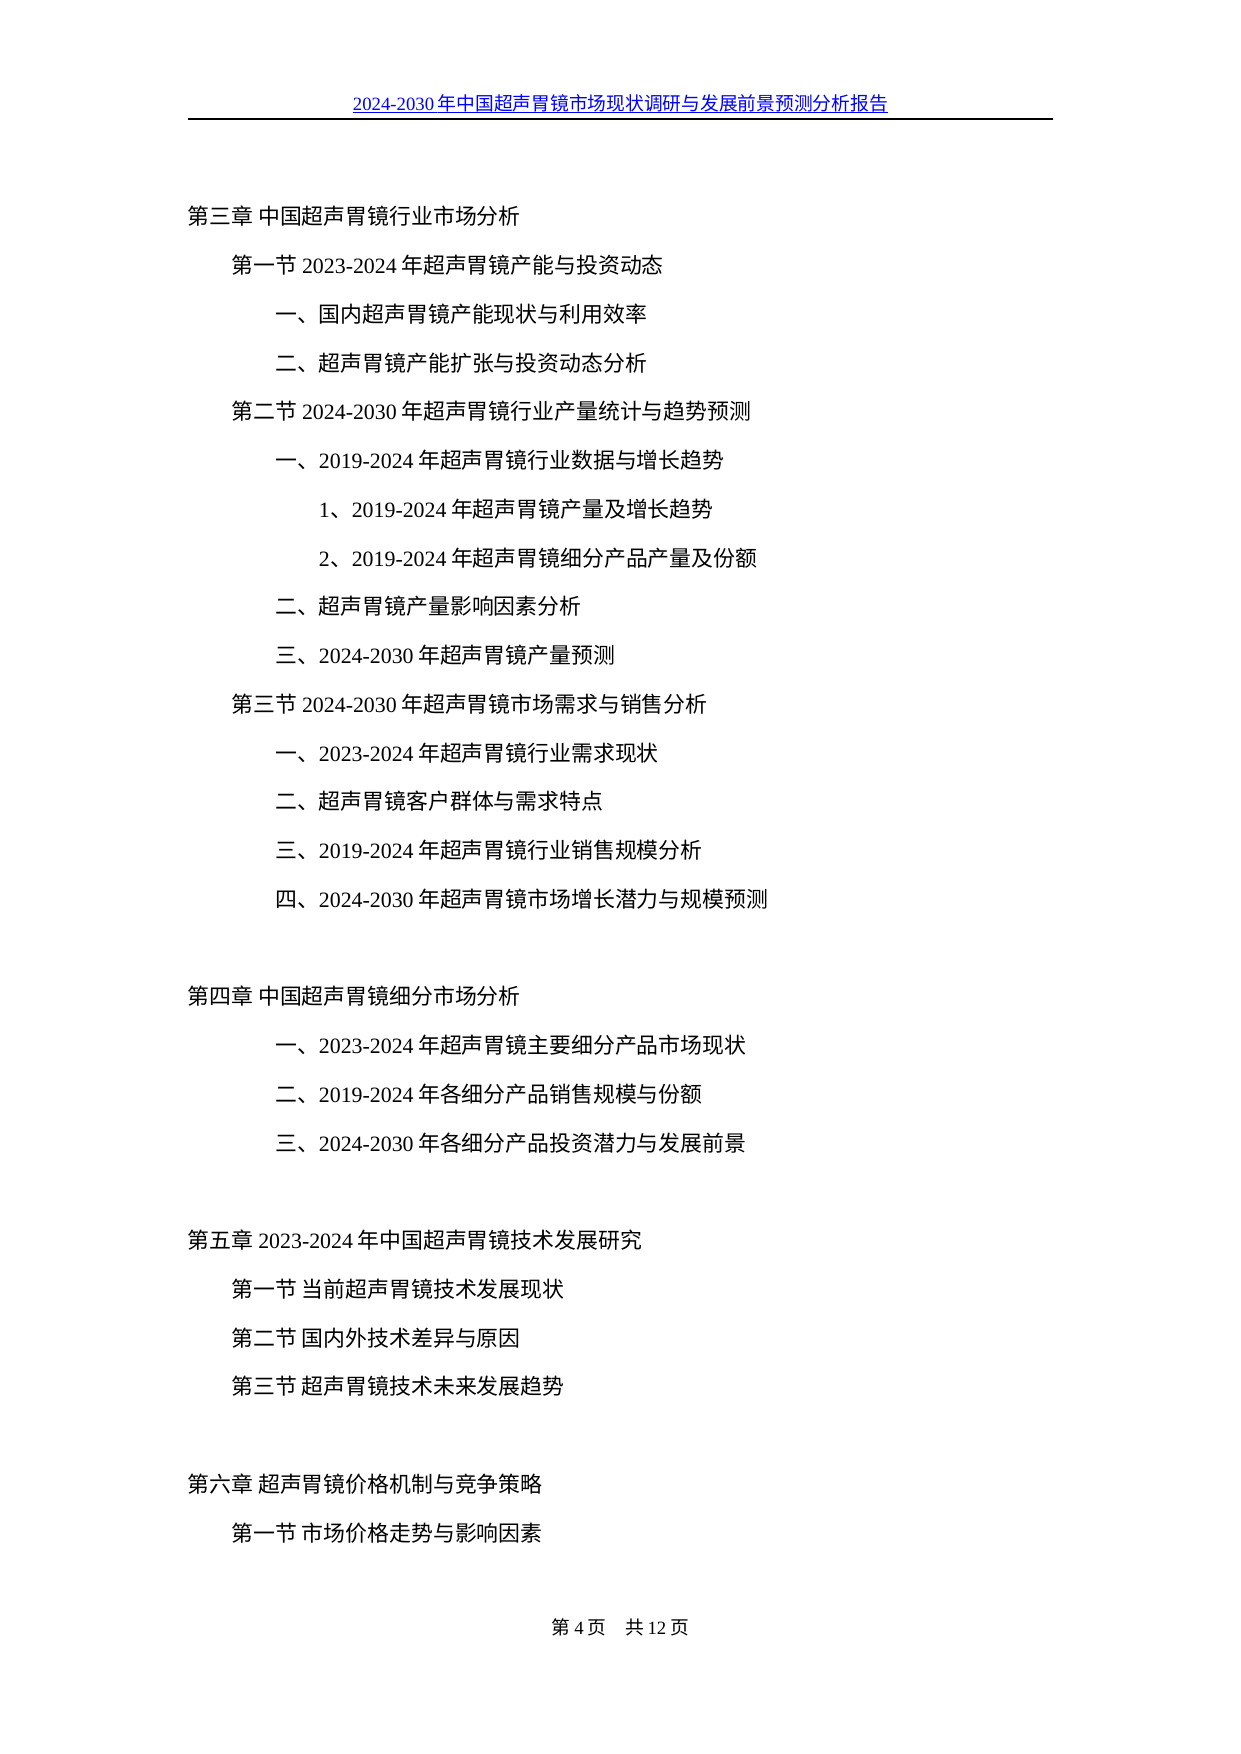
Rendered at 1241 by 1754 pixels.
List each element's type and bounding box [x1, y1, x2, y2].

text [187, 150, 1053, 1548]
